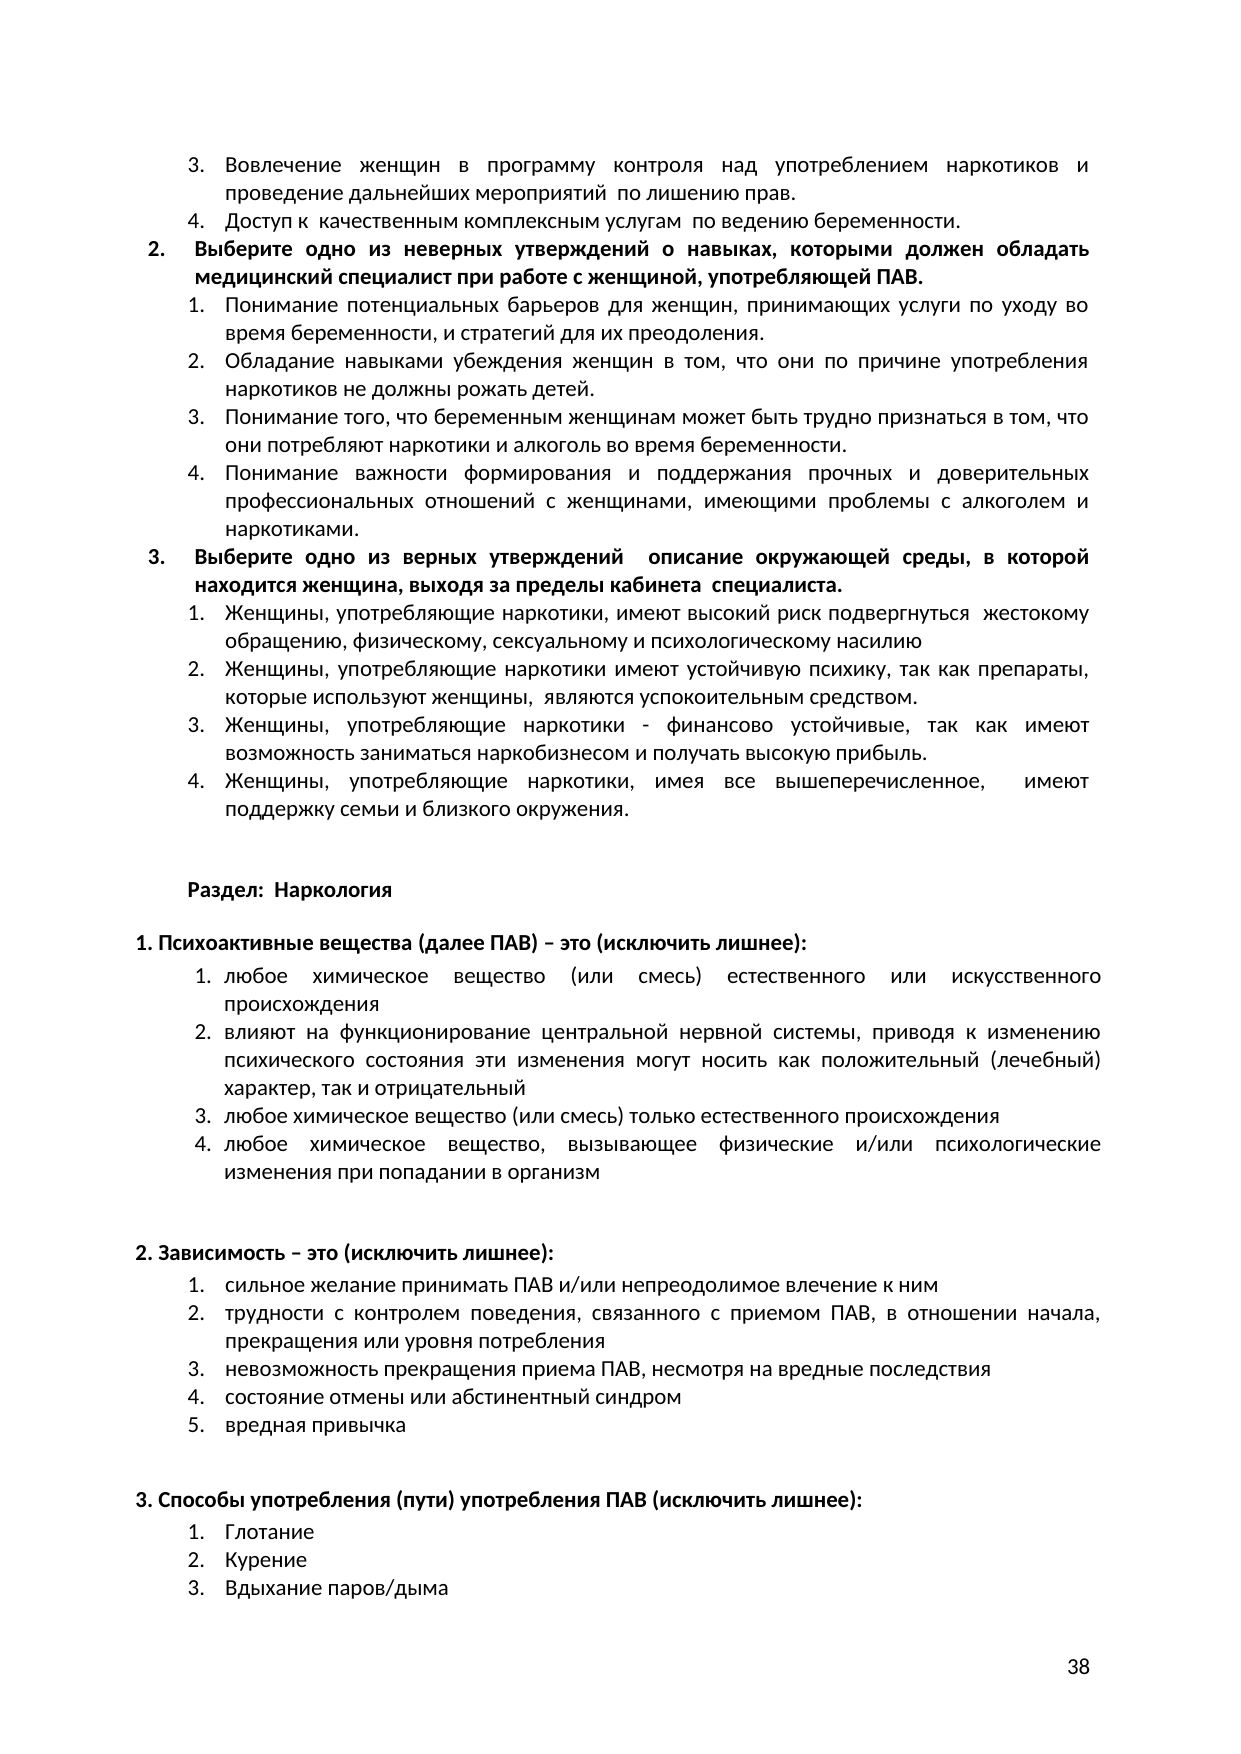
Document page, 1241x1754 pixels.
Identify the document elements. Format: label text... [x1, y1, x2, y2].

list Глотание [187, 1517, 1102, 1545]
list Вдыхание паров/дыма [187, 1573, 1102, 1601]
subtitle Раздел: Наркология [187, 876, 1090, 903]
list Понимание того, что беременным женщинам может быть трудно признаться в том, что они потребляют наркотики и алкоголь во время беременности. [187, 402, 1090, 458]
list любое химическое вещество, вызывающее физические и/или психологические изменения при попадании в организм [194, 1129, 1102, 1185]
list сильное желание принимать ПАВ и/или непреодолимое влечение к ним [187, 1270, 1102, 1298]
list любое химическое вещество (или смесь) только естественного происхождения [194, 1101, 1102, 1129]
list Доступ к качественным комплексным услугам по ведению беременности. [187, 206, 1090, 234]
list Вовлечение женщин в программу контроля над употреблением наркотиков и проведение дальнейших мероприятий по лишению прав. [187, 150, 1090, 206]
list Женщины, употребляющие наркотики, имея все вышеперечисленное, имеют поддержку семьи и близкого окружения. [187, 766, 1090, 822]
text 2. Зависимость – это (исключить лишнее): [135, 1238, 1102, 1266]
list вредная привычка [187, 1410, 1102, 1438]
text 3. Способы употребления (пути) употребления ПАВ (исключить лишнее): [135, 1485, 1102, 1513]
list Женщины, употребляющие наркотики, имеют высокий риск подвергнуться жестокому обращению, физическому, сексуальному и психологическому насилию [187, 598, 1090, 654]
list трудности с контролем поведения, связанного с приемом ПАВ, в отношении начала, прекращения или уровня потребления [187, 1298, 1102, 1354]
list Выберите одно из неверных утверждений о навыках, которыми должен обладать медицинский специалист при работе с женщиной, употребляющей ПАВ. [148, 234, 1090, 290]
list невозможность прекращения приема ПАВ, несмотря на вредные последствия [187, 1354, 1102, 1382]
list Понимание важности формирования и поддержания прочных и доверительных профессиональных отношений с женщинами, имеющими проблемы с алкоголем и наркотиками. [187, 458, 1090, 542]
list влияют на функционирование центральной нервной системы, приводя к изменению психического состояния эти изменения могут носить как положительный (лечебный) характер, так и отрицательный [194, 1017, 1102, 1101]
list Понимание потенциальных барьеров для женщин, принимающих услуги по уходу во время беременности, и стратегий для их преодоления. [187, 290, 1090, 346]
list Женщины, употребляющие наркотики - финансово устойчивые, так как имеют возможность заниматься наркобизнесом и получать высокую прибыль. [187, 710, 1090, 766]
list Обладание навыками убеждения женщин в том, что они по причине употребления наркотиков не должны рожать детей. [187, 346, 1090, 402]
list состояние отмены или абстинентный синдром [187, 1382, 1102, 1410]
list любое химическое вещество (или смесь) естественного или искусственного происхождения [194, 961, 1102, 1017]
list Женщины, употребляющие наркотики имеют устойчивую психику, так как препараты, которые используют женщины, являются успокоительным средством. [187, 654, 1090, 710]
list Курение [187, 1545, 1102, 1573]
text 1. Психоактивные вещества (далее ПАВ) – это (исключить лишнее): [135, 928, 1102, 957]
list Выберите одно из верных утверждений описание окружающей среды, в которой находится женщина, выходя за пределы кабинета специалиста. [148, 542, 1090, 598]
